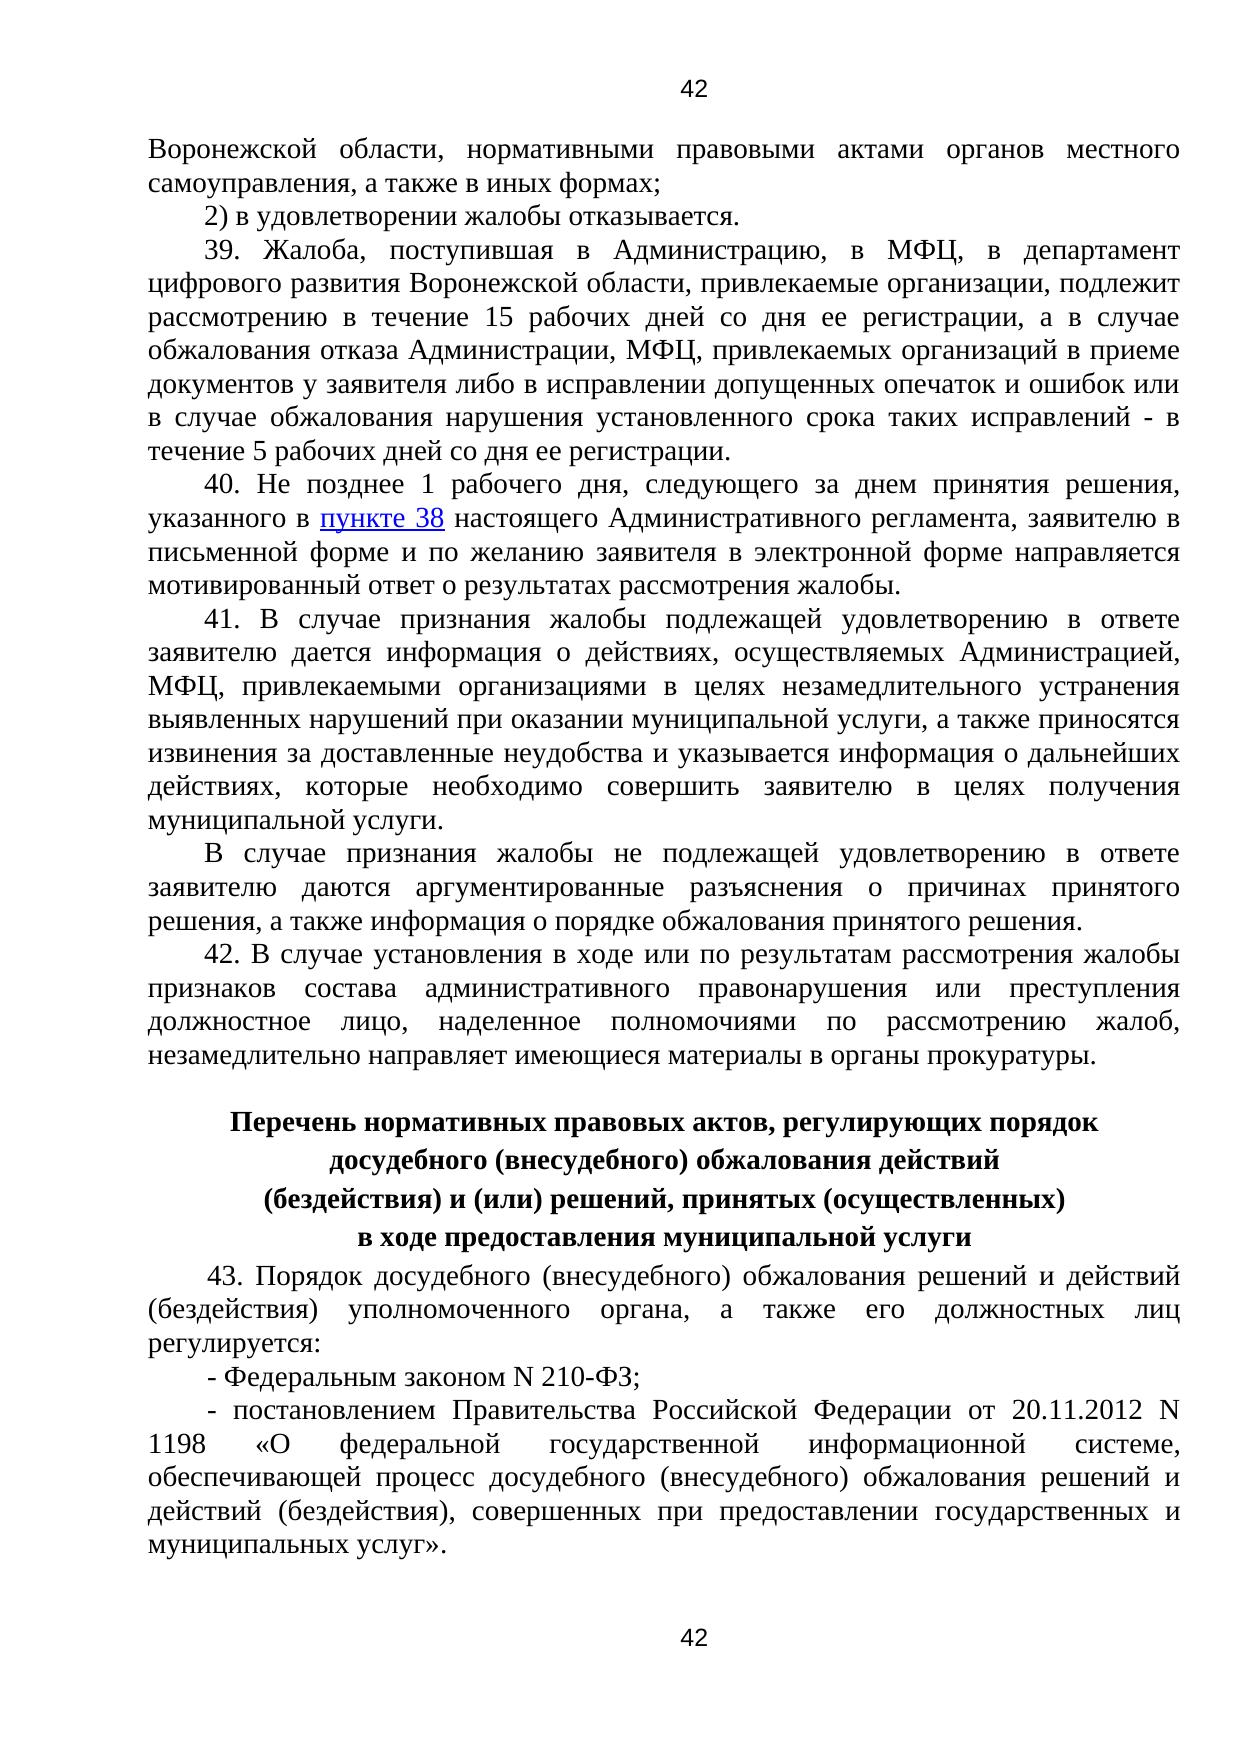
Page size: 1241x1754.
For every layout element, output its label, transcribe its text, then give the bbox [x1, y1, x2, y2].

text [148, 131, 1181, 198]
text 40. Не позднее 1 рабочего дня, следующего за днем принятия решения, указанного в пункте 38 настоящего Административного регламента, заявителю в письменной форме и по желанию заявителя в электронной форме направляется мотивированный ответ о результатах рассмотрения жалобы. [148, 467, 1181, 601]
subtitle досудебного (внесудебного) обжалования действий [148, 1142, 1181, 1176]
text - Федеральным законом N 210-ФЗ; [148, 1359, 1181, 1392]
text 42. В случае установления в ходе или по результатам рассмотрения жалобы признаков состава административного правонарушения или преступления должностное лицо, наделенное полномочиями по рассмотрению жалоб, незамедлительно направляет имеющиеся материалы в органы прокуратуры. [148, 936, 1181, 1070]
text - постановлением Правительства Российской Федерации от 20.11.2012 N 1198 «О федеральной государственной информационной системе, обеспечивающей процесс досудебного (внесудебного) обжалования решений и действий (бездействия), совершенных при предоставлении государственных и муниципальных услуг». [148, 1392, 1181, 1560]
text В случае признания жалобы не подлежащей удовлетворению в ответе заявителю даются аргументированные разъяснения о причинах принятого решения, а также информация о порядке обжалования принятого решения. [148, 836, 1181, 936]
subtitle (бездействия) и (или) решений, принятых (осуществленных) [148, 1181, 1181, 1214]
text 39. Жалоба, поступившая в Администрацию, в МФЦ, в департамент цифрового развития Воронежской области, привлекаемые организации, подлежит рассмотрению в течение 15 рабочих дней со дня ее регистрации, а в случае обжалования отказа Администрации, МФЦ, привлекаемых организаций в приеме документов у заявителя либо в исправлении допущенных опечаток и ошибок или в случае обжалования нарушения установленного срока таких исправлений - в течение 5 рабочих дней со дня ее регистрации. [148, 232, 1181, 467]
subtitle в ходе предоставления муниципальной услуги [148, 1219, 1181, 1253]
text 2) в удовлетворении жалобы отказывается. [148, 198, 1181, 232]
text 43. Порядок досудебного (внесудебного) обжалования решений и действий (бездействия) уполномоченного органа, а также его должностных лиц регулируется: [148, 1258, 1181, 1359]
text 41. В случае признания жалобы подлежащей удовлетворению в ответе заявителю дается информация о действиях, осуществляемых Администрацией, МФЦ, привлекаемыми организациями в целях незамедлительного устранения выявленных нарушений при оказании муниципальной услуги, а также приносятся извинения за доставленные неудобства и указывается информация о дальнейших действиях, которые необходимо совершить заявителю в целях получения муниципальной услуги. [148, 601, 1181, 836]
subtitle Перечень нормативных правовых актов, регулирующих порядок [148, 1104, 1181, 1137]
